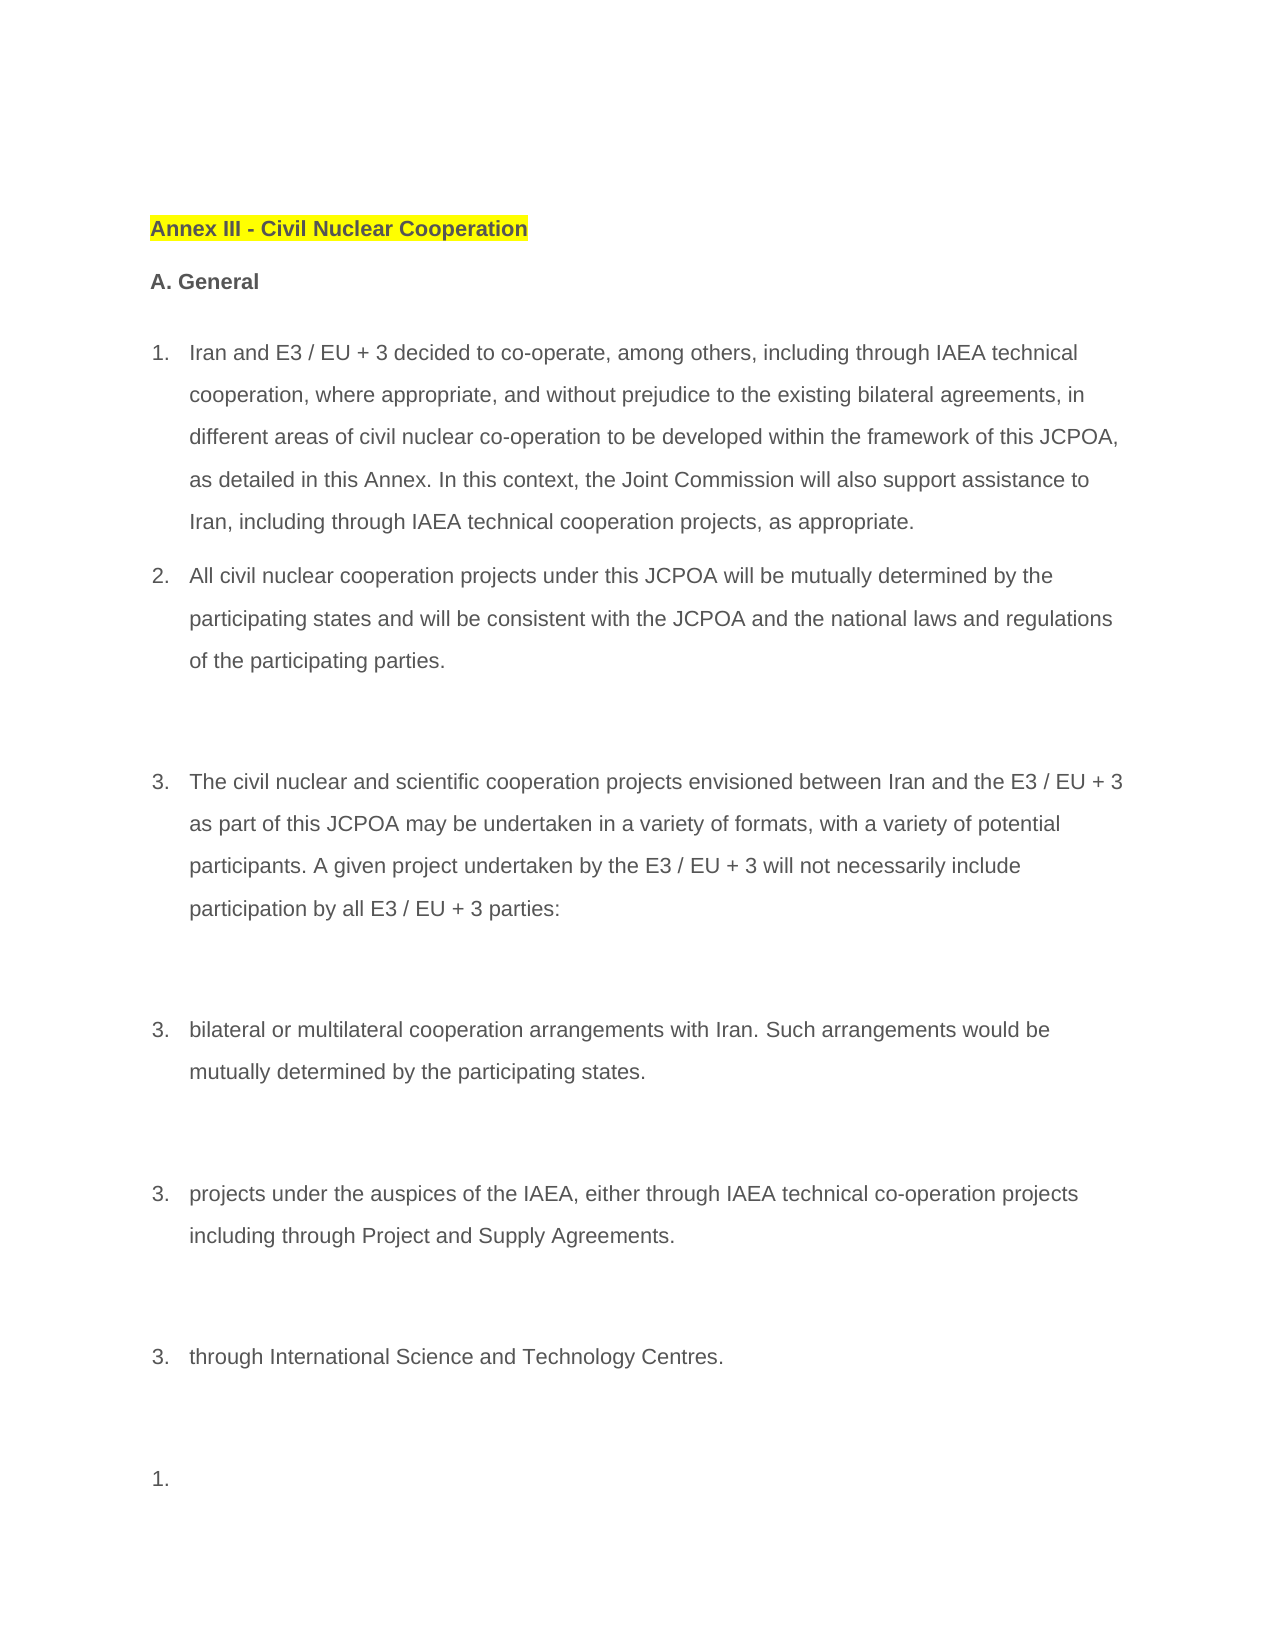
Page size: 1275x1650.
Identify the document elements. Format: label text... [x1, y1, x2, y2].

list All civil nuclear cooperation projects under this JCPOA will be mutually determined by the participating states and will be consistent with the JCPOA and the national laws and regulations of the participating parties. [152, 546, 1125, 673]
list The civil nuclear and scientific cooperation projects envisioned between Iran and the E3 / EU + 3 as part of this JCPOA may be undertaken in a variety of formats, with a variety of potential participants. A given project undertaken by the E3 / EU + 3 will not necessarily include participation by all E3 / EU + 3 parties: [152, 752, 1125, 921]
list projects under the auspices of the IAEA, either through IAEA technical co-operation projects including through Project and Supply Agreements. [152, 1163, 1125, 1248]
text A. General [150, 256, 1125, 294]
list bilateral or multilateral cooperation arrangements with Iran. Such arrangements would be mutually determined by the participating states. [152, 1000, 1125, 1084]
list through International Science and Technology Centres. [152, 1327, 1125, 1369]
text Annex III - Civil Nuclear Cooperation [150, 203, 1125, 241]
list Iran and E3 / EU + 3 decided to co-operate, among others, including through IAEA technical cooperation, where appropriate, and without prejudice to the existing bilateral agreements, in different areas of civil nuclear co-operation to be developed within the framework of this JCPOA, as detailed in this Annex. In this context, the Joint Commission will also support assistance to Iran, including through IAEA technical cooperation projects, as appropriate. [152, 323, 1125, 534]
